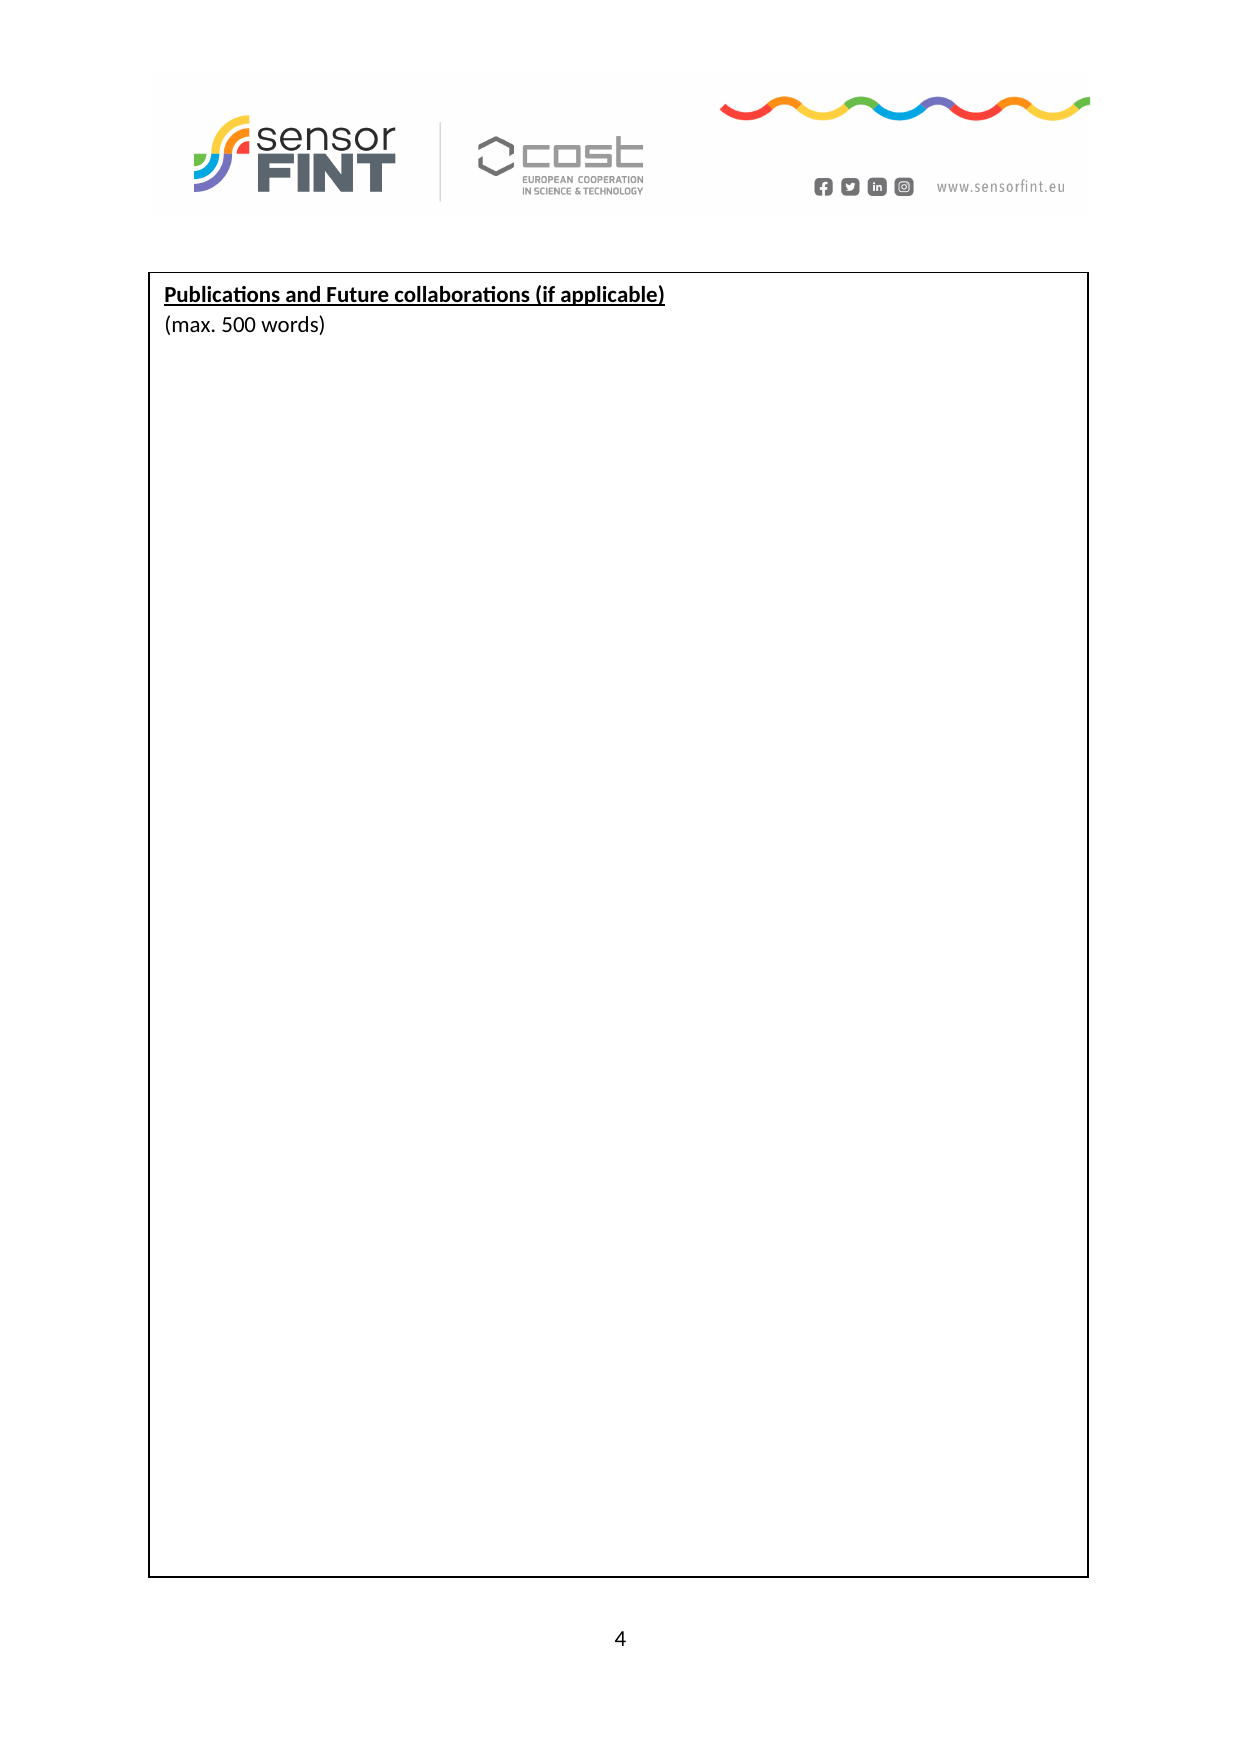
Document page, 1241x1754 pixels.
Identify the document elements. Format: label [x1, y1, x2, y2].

picture [150, 73, 1091, 218]
